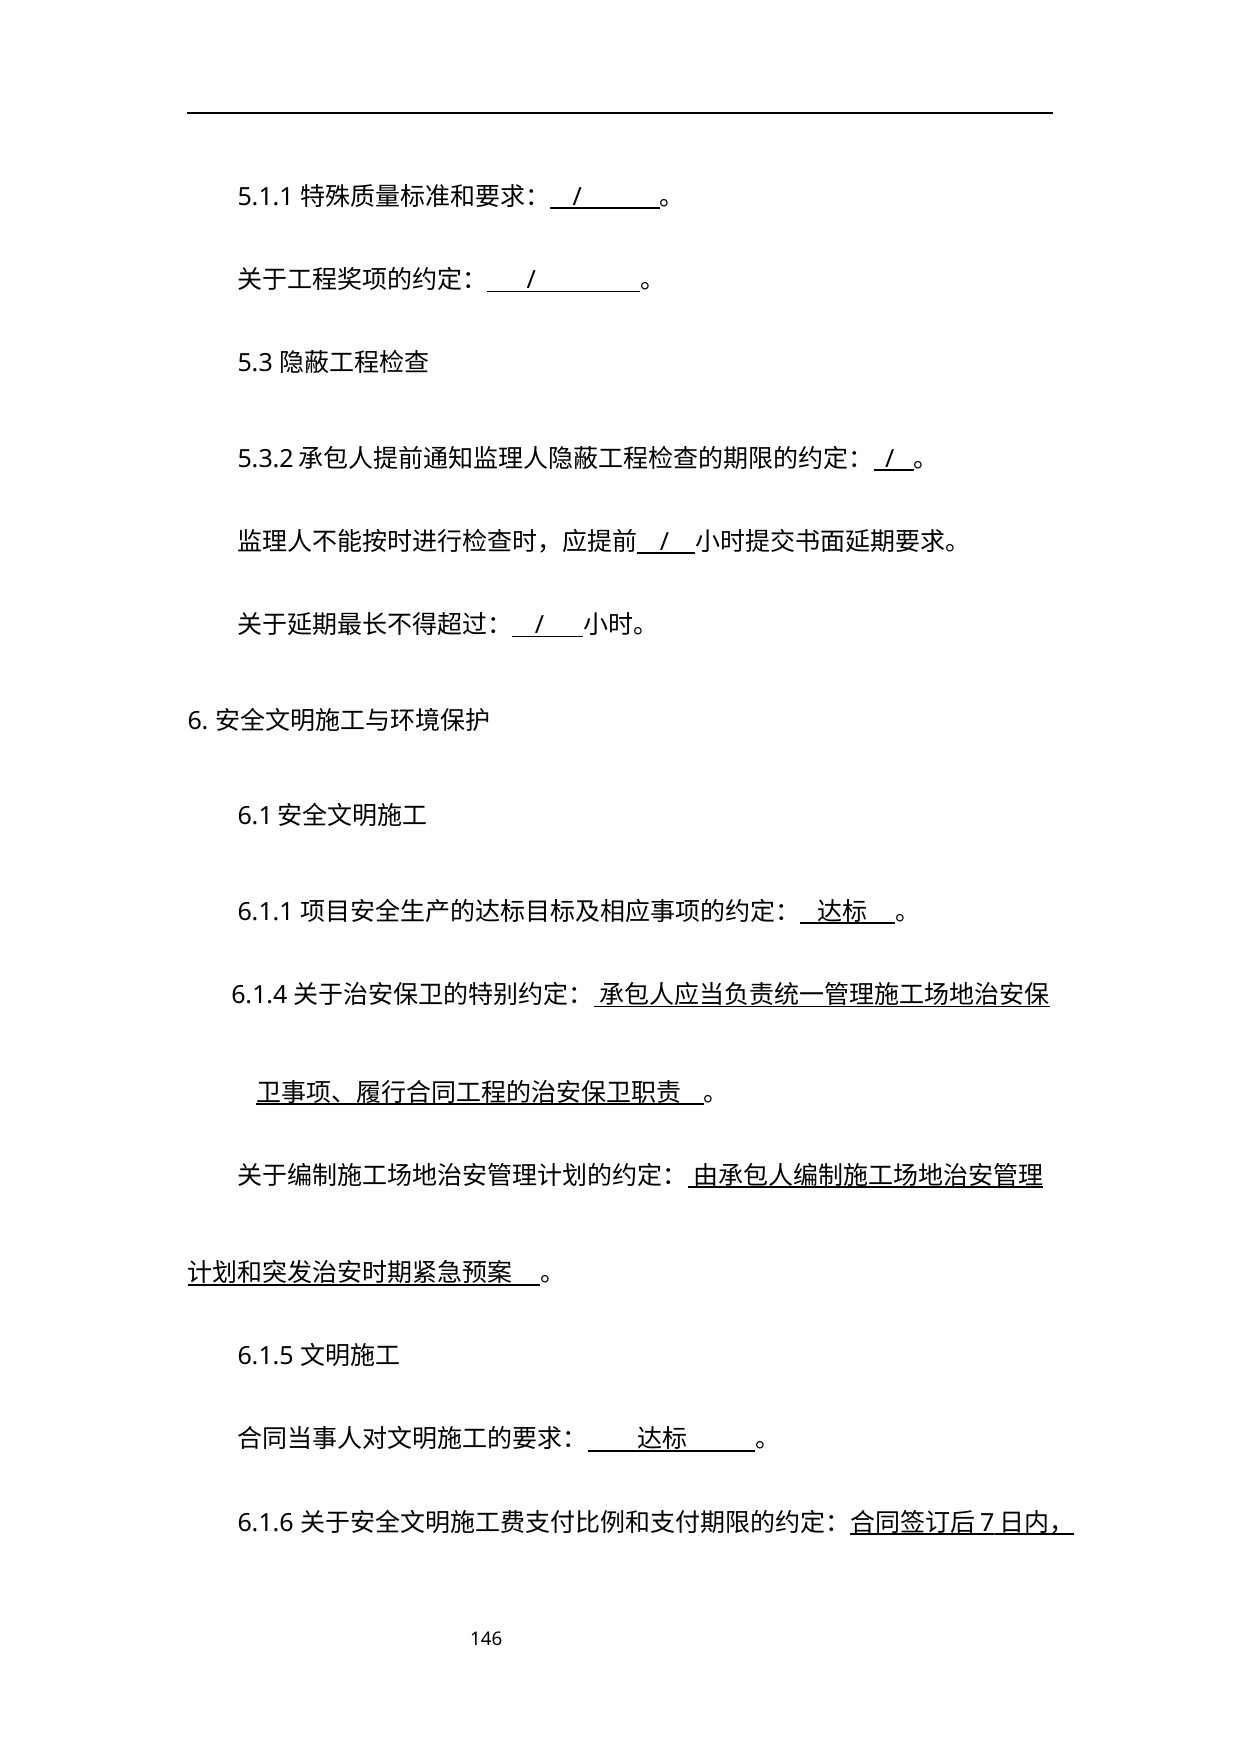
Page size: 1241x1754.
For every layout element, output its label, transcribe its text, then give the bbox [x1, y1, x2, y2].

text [187, 1488, 1053, 1553]
text 5.3.2承包人提前通知监理人隐蔽工程检查的期限的约定： / 。 [187, 424, 1053, 489]
text 6.1.1 项目安全生产的达标目标及相应事项的约定： 达标 。 [187, 877, 1053, 942]
text 6.1安全文明施工 [187, 781, 1053, 846]
text 关于工程奖项的约定： / 。 [187, 245, 1053, 310]
text 5.3 隐蔽工程检查 [187, 328, 1053, 393]
text 6.1.4 关于治安保卫的特别约定： 承包人应当负责统一管理施工场地治安保卫事项、履行合同工程的治安保卫职责 。 [231, 960, 1053, 1123]
text 6.1.5 文明施工 [187, 1321, 1053, 1386]
text 6. 安全文明施工与环境保护 [187, 686, 1053, 751]
text 5.1.1 特殊质量标准和要求： / 。 [187, 162, 1053, 227]
text 关于编制施工场地治安管理计划的约定： 由承包人编制施工场地治安管理计划和突发治安时期紧急预案 。 [187, 1141, 1053, 1303]
text 合同当事人对文明施工的要求： 达标 。 [187, 1404, 1053, 1469]
text 监理人不能按时进行检查时，应提前 / 小时提交书面延期要求。 [187, 507, 1053, 572]
text 关于延期最长不得超过： / 小时。 [187, 590, 1053, 655]
